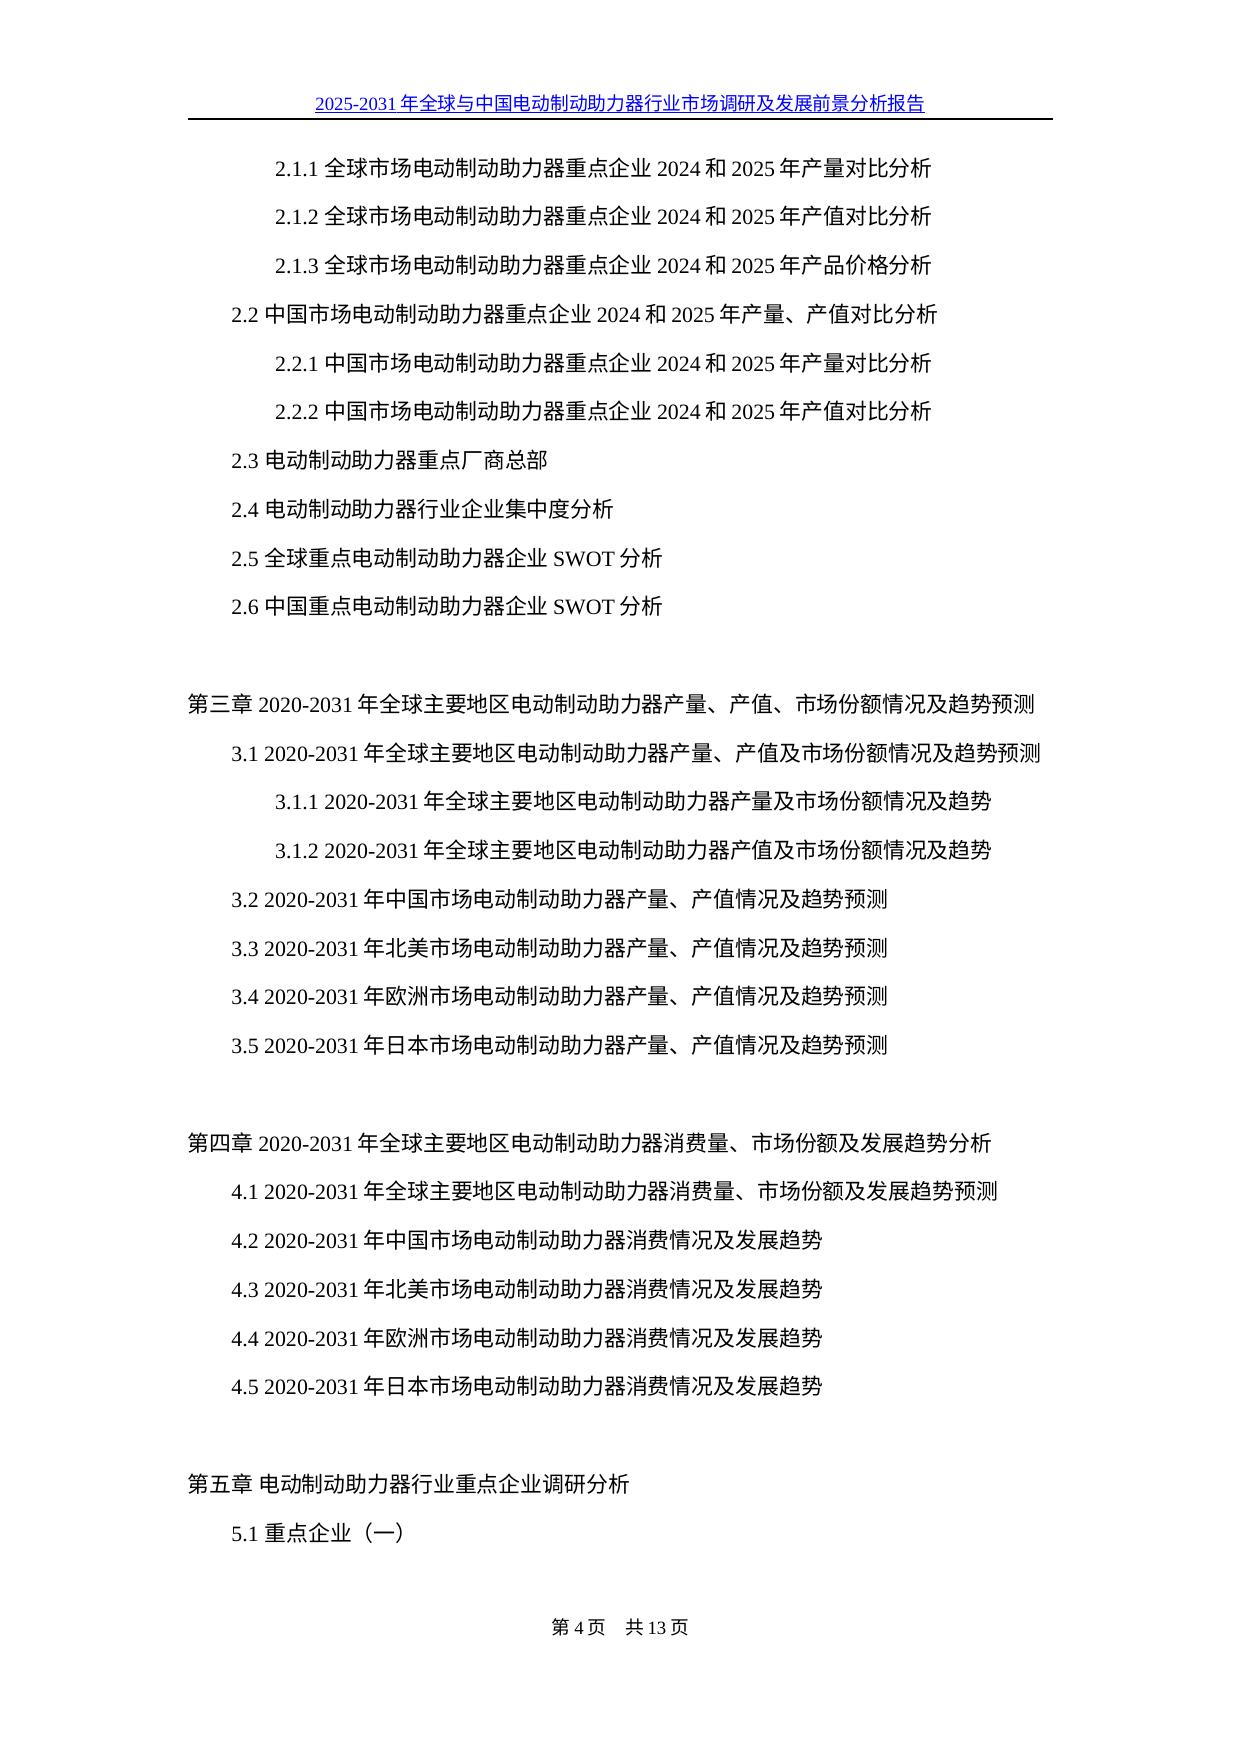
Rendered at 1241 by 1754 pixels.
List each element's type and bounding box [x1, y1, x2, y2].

text [187, 150, 1053, 1548]
